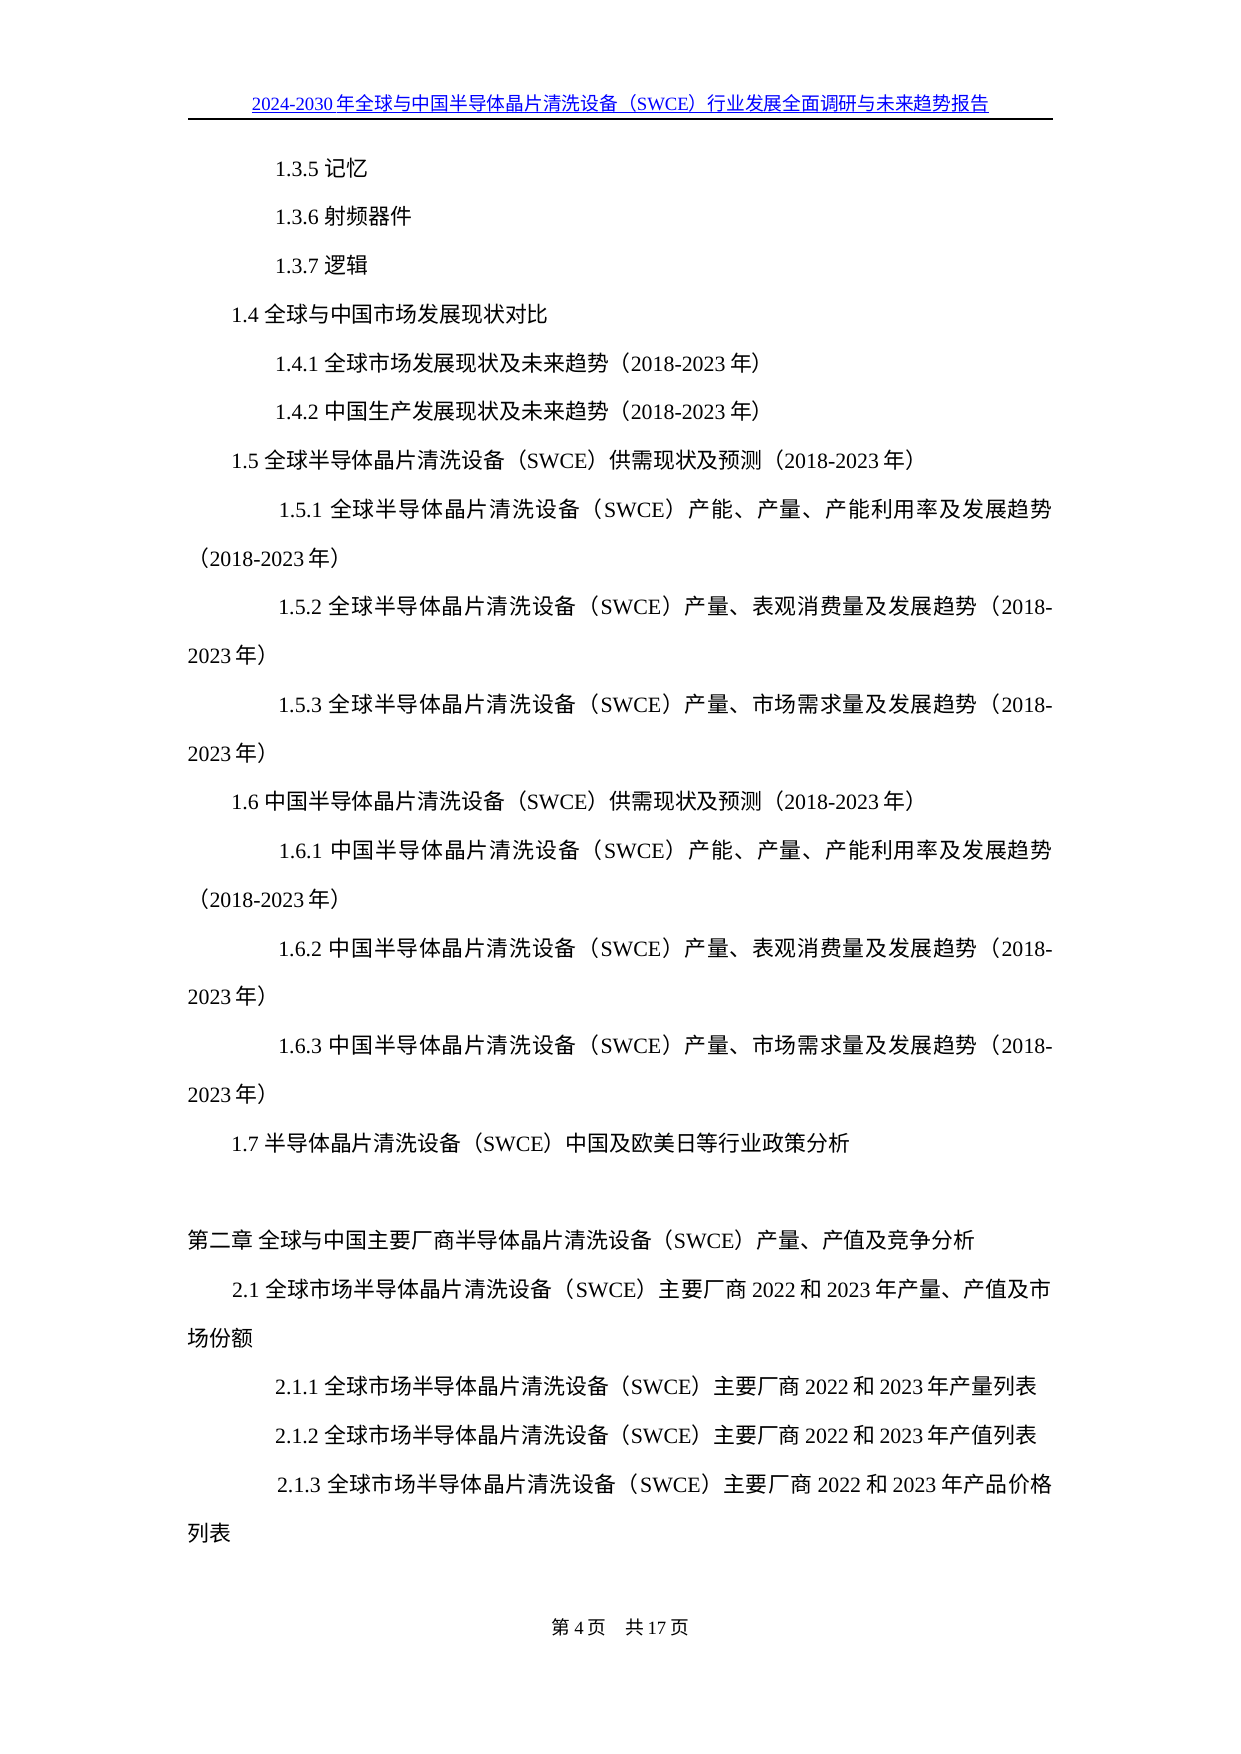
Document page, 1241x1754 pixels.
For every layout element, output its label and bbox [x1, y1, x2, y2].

text [187, 150, 1053, 1548]
